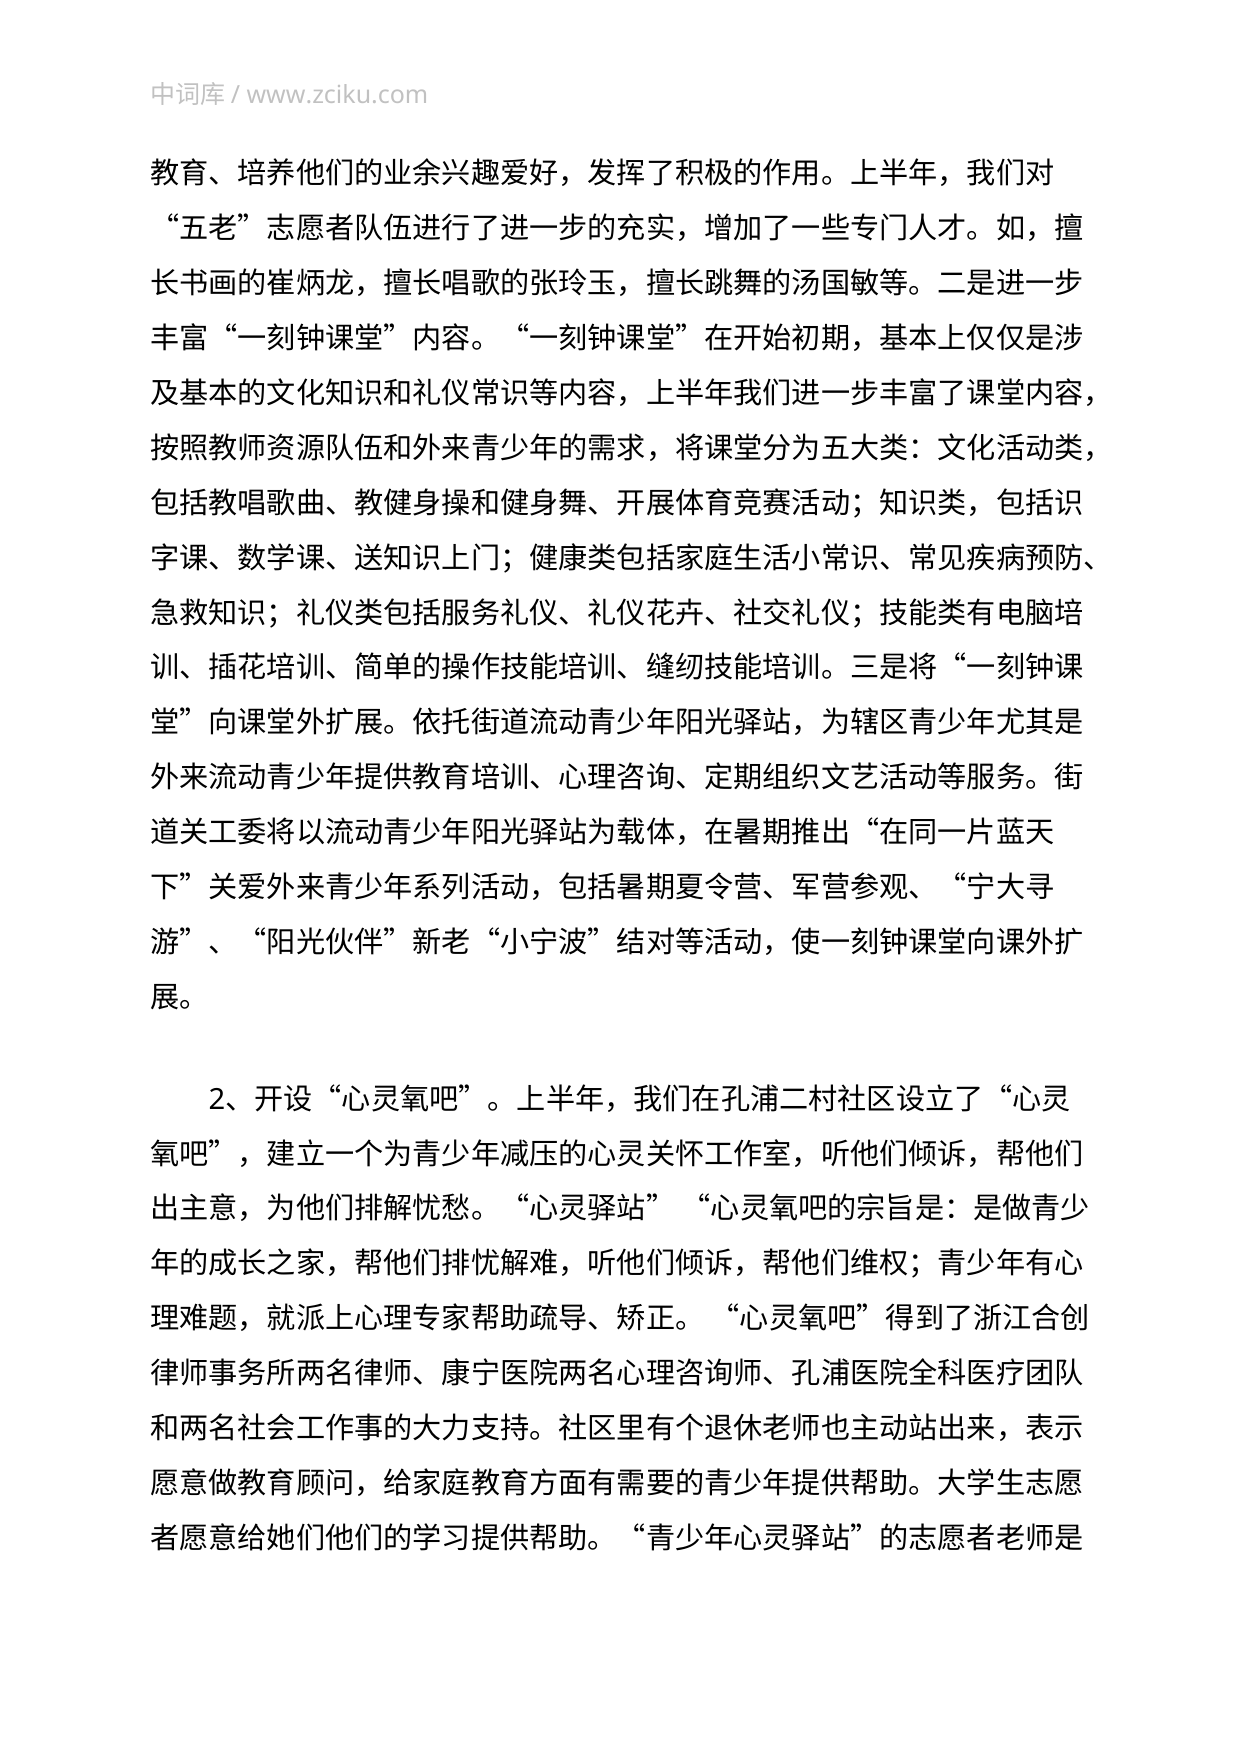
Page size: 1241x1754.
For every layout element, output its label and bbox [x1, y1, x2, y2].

text [150, 1075, 1090, 1557]
text [150, 150, 1090, 1016]
